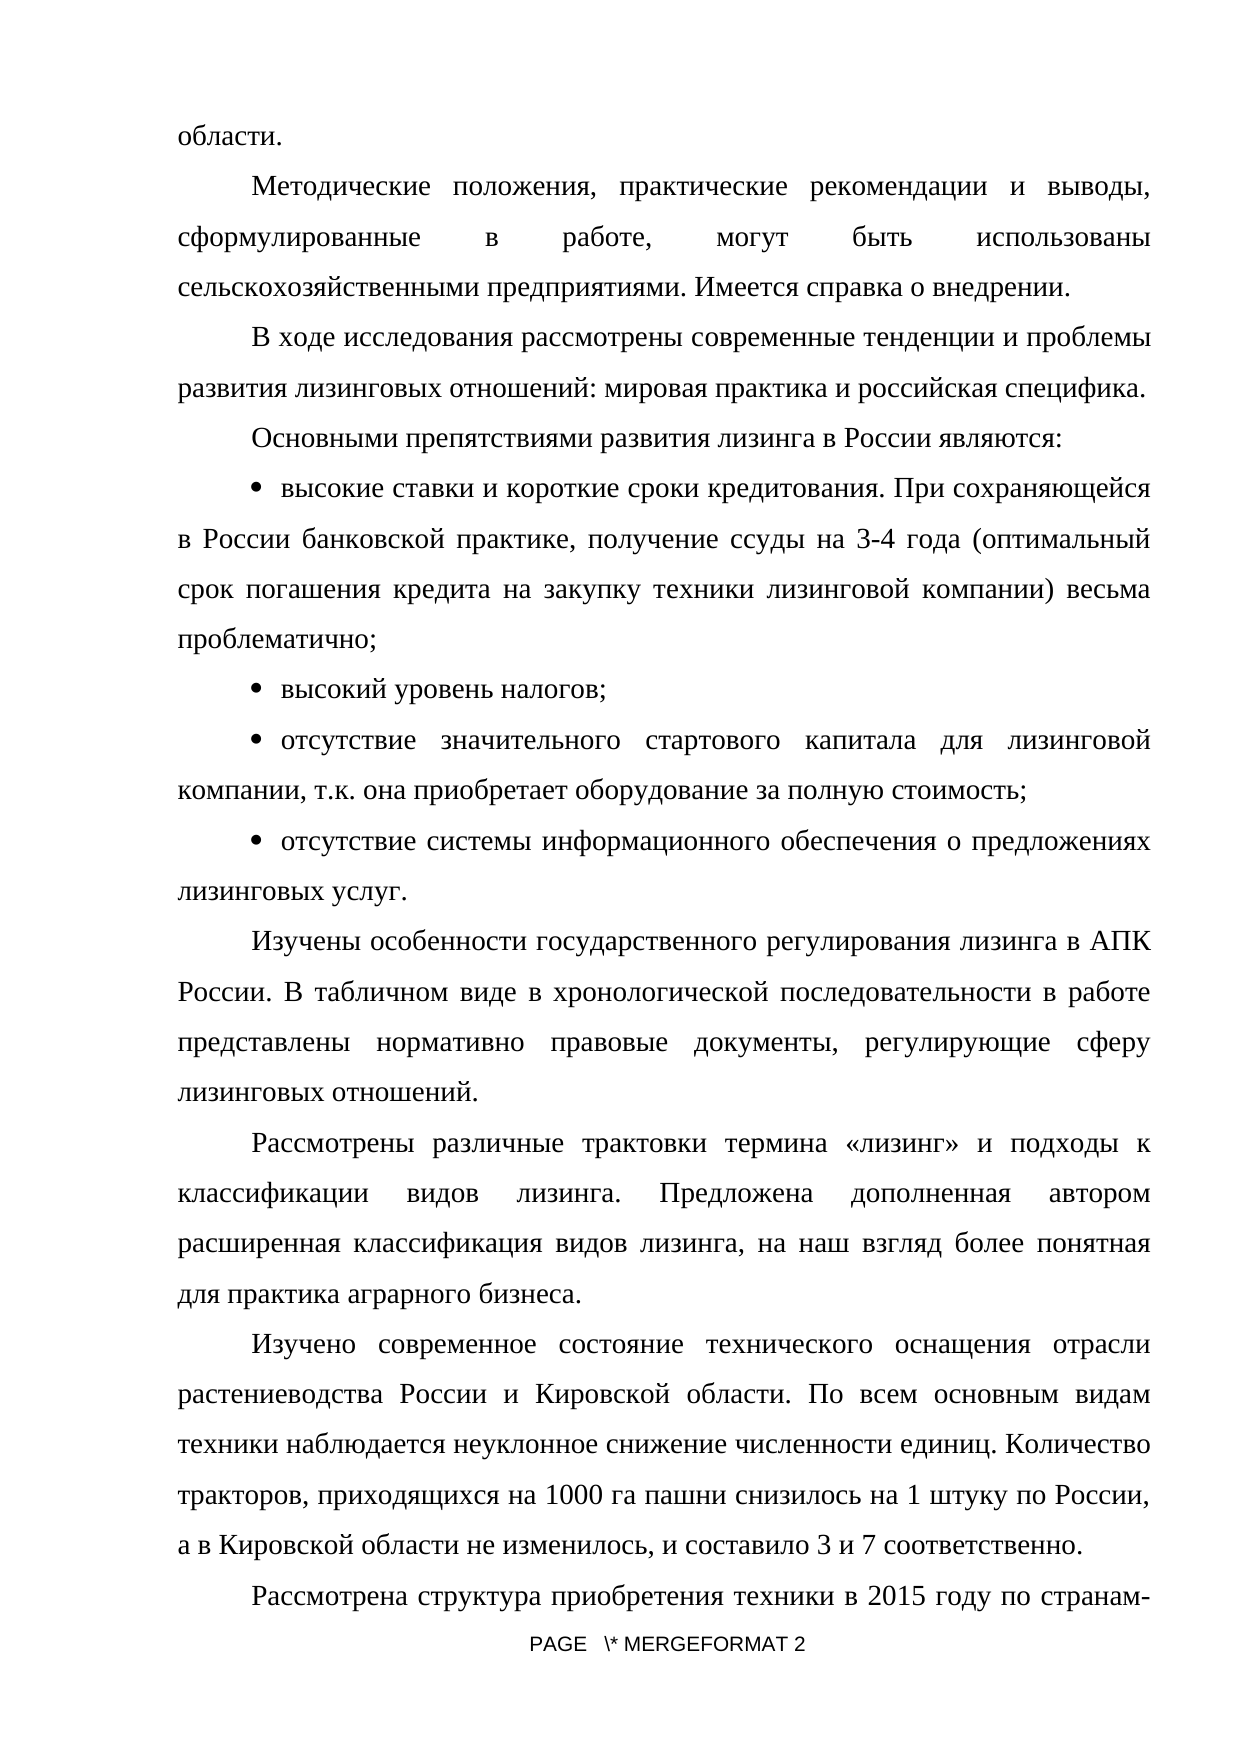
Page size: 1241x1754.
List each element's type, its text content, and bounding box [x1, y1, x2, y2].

text В ходе исследования рассмотрены современные тенденции и проблемы развития лизинговых отношений: мировая практика и российская специфика. [177, 319, 1152, 403]
list высокий уровень налогов; [177, 672, 1152, 705]
text Изучено современное состояние технического оснащения отрасли растениеводства России и Кировской области. По всем основным видам техники наблюдается неуклонное снижение численности единиц. Количество тракторов, приходящихся на 1000 га пашни снизилось на 1 штуку по России, а в Кировской области не изменилось, и составило 3 и 7 соответственно. [177, 1326, 1152, 1561]
text Изучены особенности государственного регулирования лизинга в АПК России. В табличном виде в хронологической последовательности в работе представлены нормативно правовые документы, регулирующие сферу лизинговых отношений. [177, 923, 1152, 1108]
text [177, 118, 1152, 152]
list отсутствие значительного стартового капитала для лизинговой компании, т.к. она приобретает оборудование за полную стоимость; [177, 722, 1152, 806]
list отсутствие системы информационного обеспечения о предложениях лизинговых услуг. [177, 823, 1152, 907]
text Основными препятствиями развития лизинга в России являются: [177, 420, 1152, 453]
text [177, 1578, 1152, 1611]
text Рассмотрены различные трактовки термина «лизинг» и подходы к классификации видов лизинга. Предложена дополненная автором расширенная классификация видов лизинга, на наш взгляд более понятная для практика аграрного бизнеса. [177, 1125, 1152, 1309]
text Методические положения, практические рекомендации и выводы, сформулированные в работе, могут быть использованы сельскохозяйственными предприятиями. Имеется справка о внедрении. [177, 168, 1152, 303]
list высокие ставки и короткие сроки кредитования. При сохраняющейся в России банковской практике, получение ссуды на 3-4 года (оптимальный срок погашения кредита на закупку техники лизинговой компании) весьма проблематично; [177, 470, 1152, 655]
